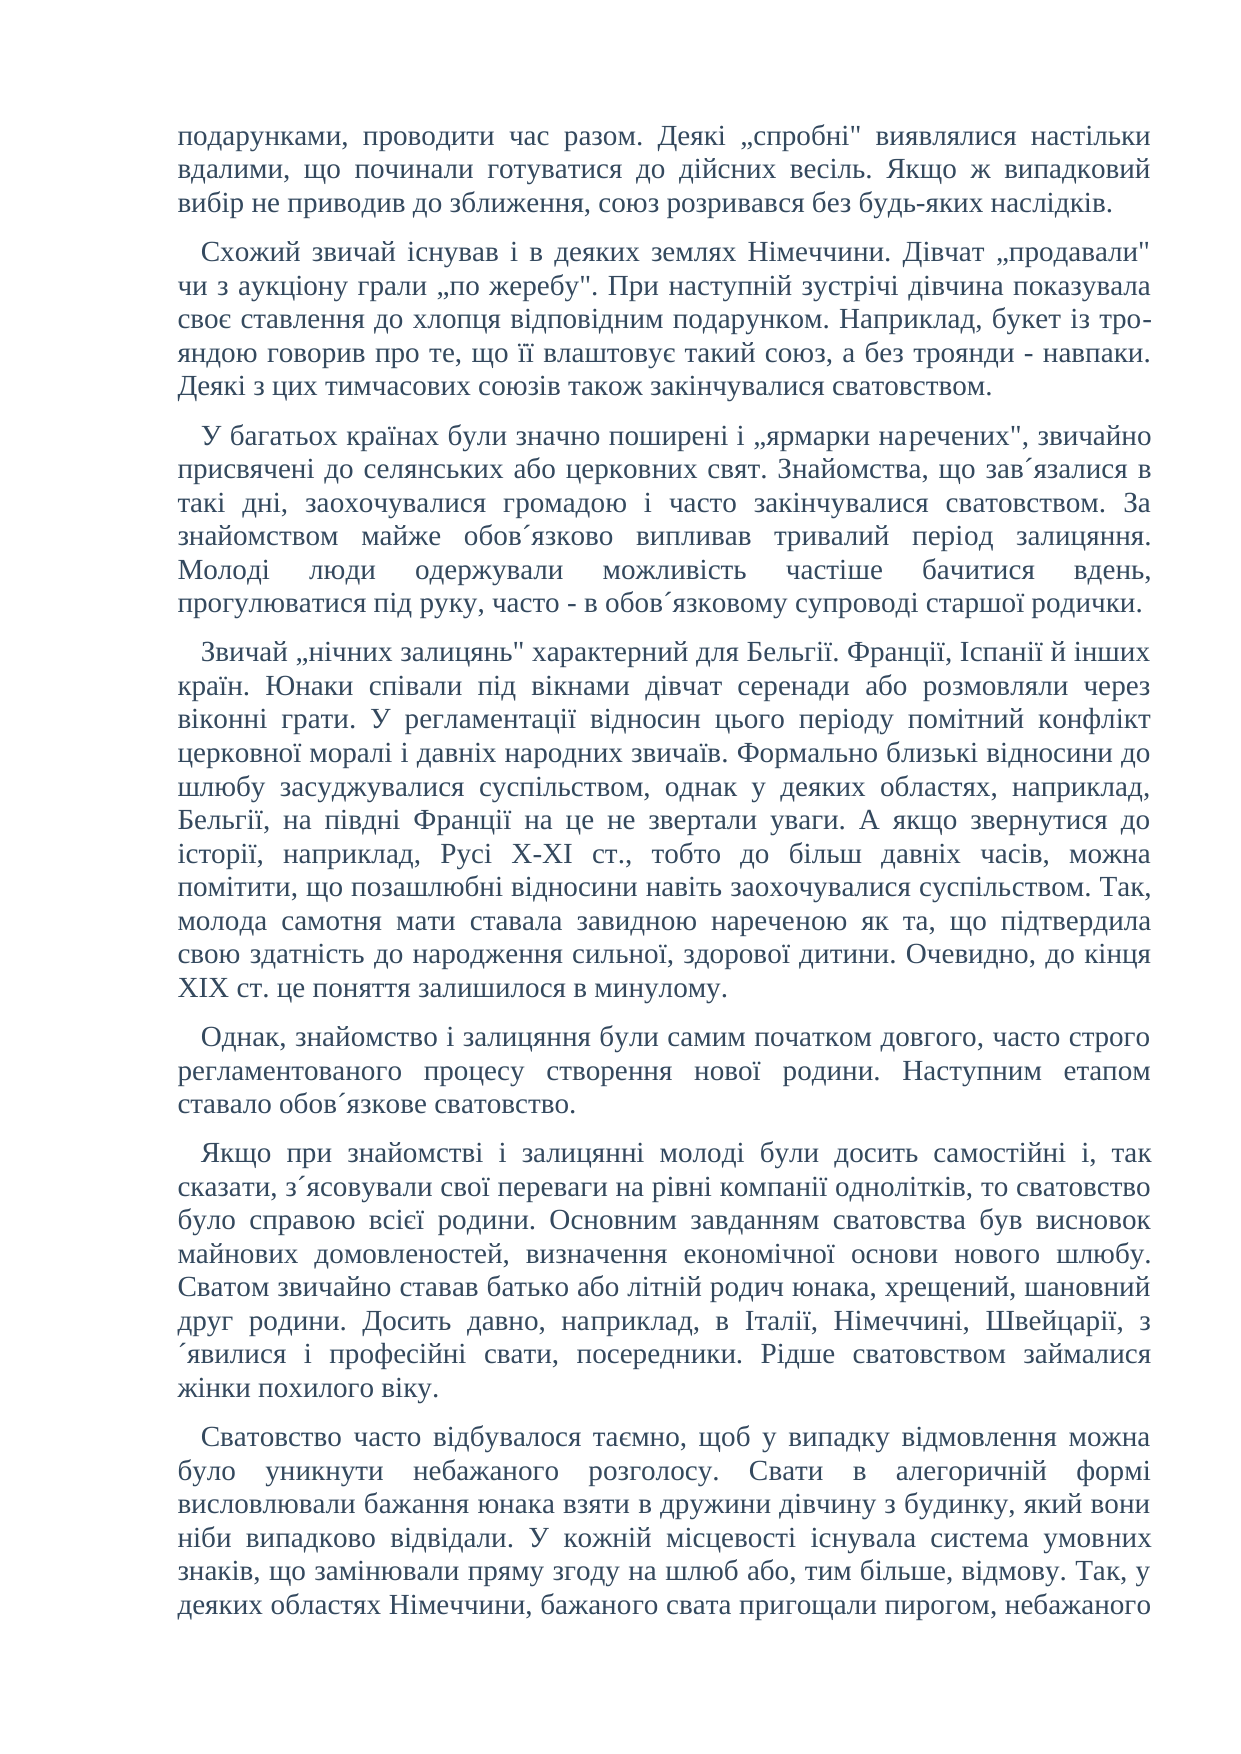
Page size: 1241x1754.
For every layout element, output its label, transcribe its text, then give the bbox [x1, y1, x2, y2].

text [177, 1419, 1152, 1621]
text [177, 118, 1152, 219]
text Звичай „нічних залицянь" характерний для Бельгії. Франції, Іспанії й інших країн. Юнаки співали під вікнами дівчат серенади або розмовляли через віконні грати. У peгламентації відносин цього періоду помітний конфлікт церковної моралі і давніх народних звичаїв. Формально близькі відносини до шлюбу засуджувалися суспільством, однак у деяких областях, наприклад, Бельгії, на півдні Франції на це не звертали уваги. А якщо звернутися до історії, наприклад, Русі Х-ХІ ст., тобто до більш давніх часів, можна помітити, що позашлюбні відносини навіть заохочувалися суспільством. Так, молода самотня мати ставала завидною нареченою як та, що підтвердила свою здатність до народження сильної, здорової дитини. Очевидно, до кінця XIX ст. це поняття залишилося в минулому. [177, 634, 1152, 1003]
text Якщо при знайомстві і залицянні молоді були досить самостійні і, так сказати, з´ясовували свої переваги на рівні компанії однолітків, то сватовство було справою всієї родини. Основним завданням сватовства був висновок майнових домовленостей, визначення економічної основи нового шлюбу. Сватом звичайно ставав батько або літній родич юнака, хрещений, шановний друг родини. Досить давно, наприклад, в Італії, Німеччині, Швейцарії, з´явилися і професійні свати, посередники. Рідше сватовством займалися жінки похилого віку. [177, 1135, 1152, 1404]
text Однак, знайомство і залицяння були самим початком довгого, часто строго регламентованого процесу створення нової родини. Наступним етапом ставало обов´язкове сватовство. [177, 1019, 1152, 1120]
text У багатьох країнах були значно поширені і „ярмарки наречених", звичайно присвячені до селянських або церковних свят. Знайомства, що зав´язалися в такі дні, заохочувалися громадою і часто закінчувалися сватовством. За знайомством майже обов´язково випливав тривалий період залицяння. Молоді люди одержували можливість частіше бачитися вдень, прогулюватися під руку, часто - в обов´язковому супроводі старшої родички. [177, 418, 1152, 619]
text Схожий звичай існував і в деяких землях Німеччини. Дівчат „продавали" чи з аукціону грали „по жеребу". При наступній зустрічі дівчина показувала своє ставлення до хлопця відповідним подарунком. Наприклад, букет із трояндою говорив про те, що її влаштовує такий союз, а без троянди - навпаки. Деякі з цих тимчасових союзів також закінчувалися сватовством. [177, 234, 1152, 402]
